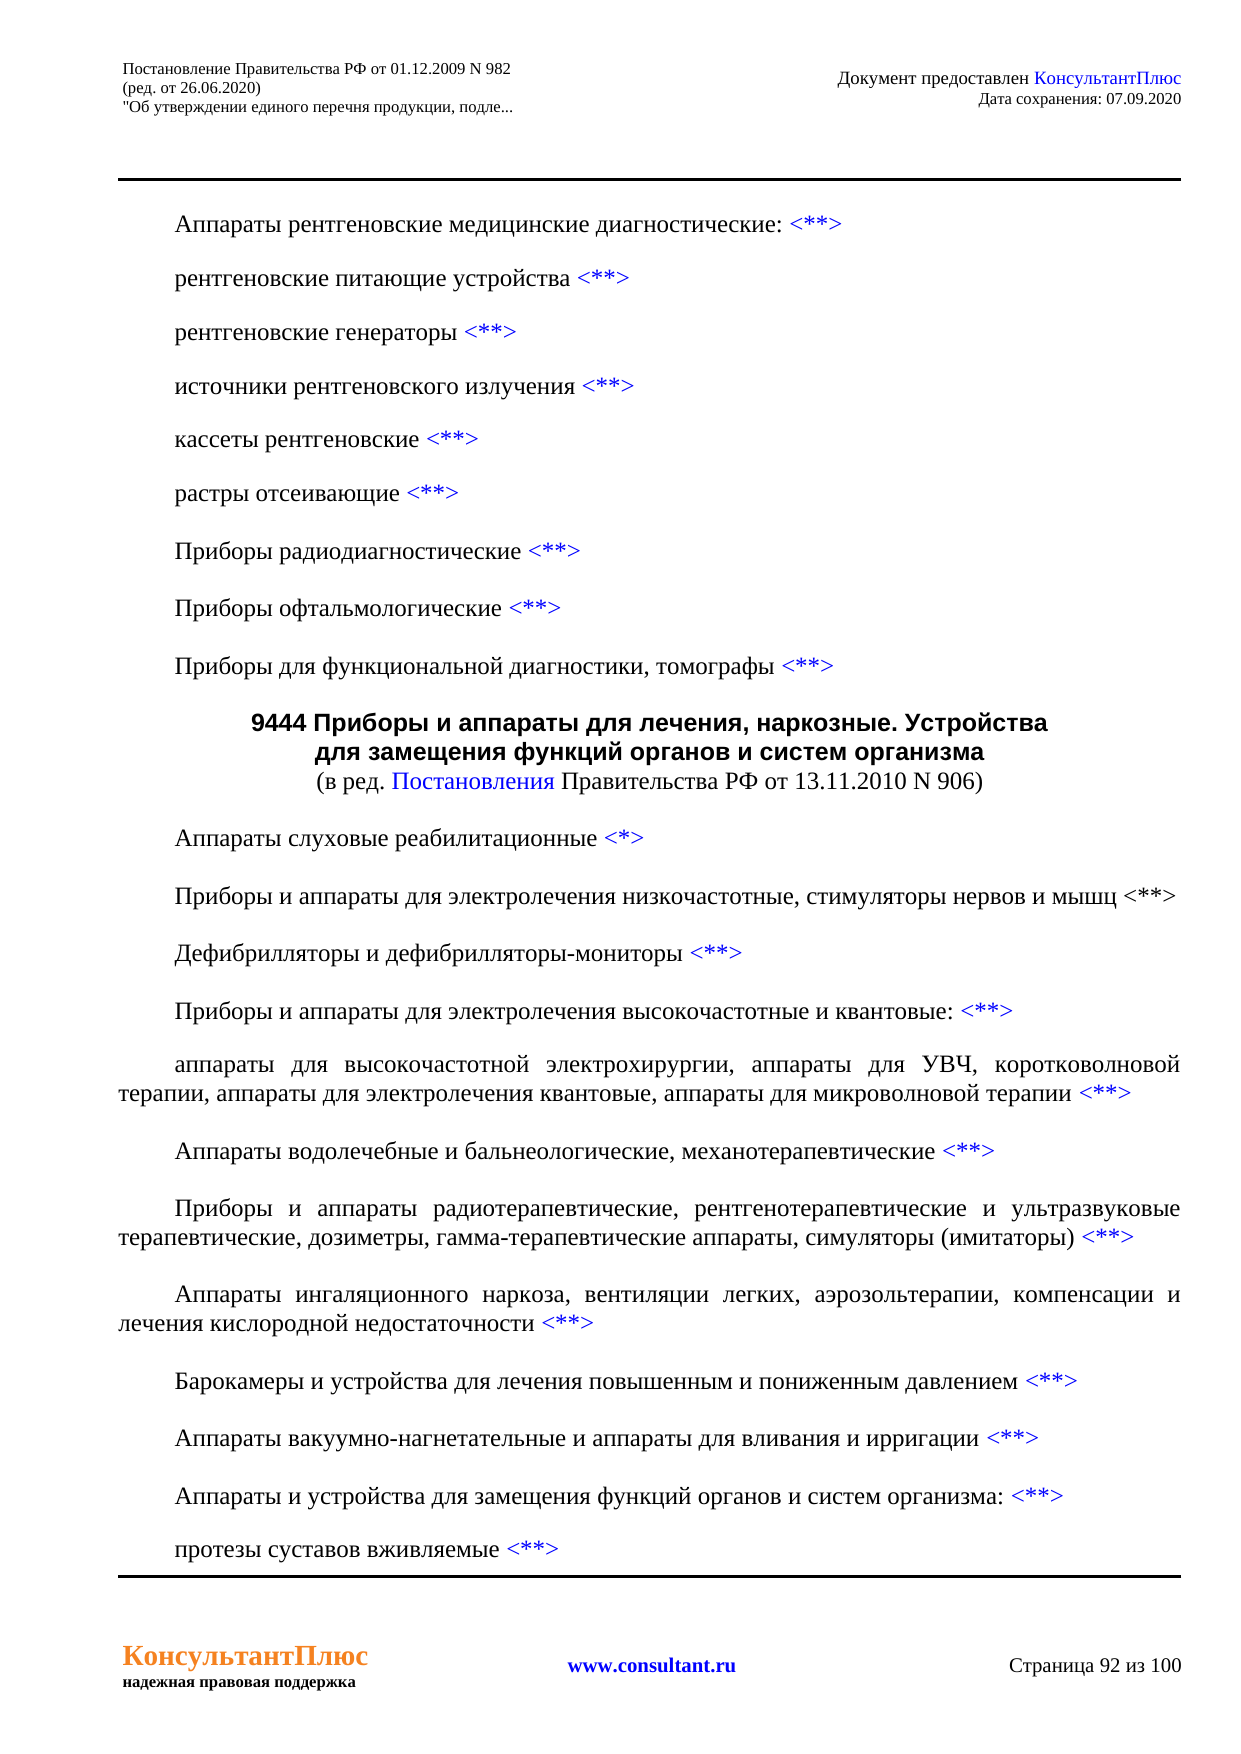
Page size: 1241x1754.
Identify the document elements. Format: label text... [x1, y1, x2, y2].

title для замещения функций органов и систем организма [118, 737, 1181, 766]
text Дефибрилляторы и дефибрилляторы-мониторы <**> [118, 938, 1181, 967]
text рентгеновские питающие устройства <**> [118, 263, 1181, 292]
text Приборы и аппараты радиотерапевтические, рентгенотерапевтические и ультразвуковые терапевтические, дозиметры, гамма-терапевтические аппараты, симуляторы (имитаторы) <**> [118, 1193, 1181, 1251]
text протезы суставов вживляемые <**> [118, 1534, 1181, 1563]
text Аппараты слуховые реабилитационные <*> [118, 823, 1181, 852]
text Приборы офтальмологические <**> [118, 593, 1181, 622]
text Приборы и аппараты для электролечения высокочастотные и квантовые: <**> [118, 996, 1181, 1024]
text аппараты для высокочастотной электрохирургии, аппараты для УВЧ, коротковолновой терапии, аппараты для электролечения квантовые, аппараты для микроволновой терапии <**> [118, 1049, 1181, 1107]
text Аппараты ингаляционного наркоза, вентиляции легких, аэрозольтерапии, компенсации и лечения кислородной недостаточности <**> [118, 1279, 1181, 1337]
text Аппараты рентгеновские медицинские диагностические: <**> [118, 209, 1181, 238]
text Барокамеры и устройства для лечения повышенным и пониженным давлением <**> [118, 1366, 1181, 1394]
text Приборы и аппараты для электролечения низкочастотные, стимуляторы нервов и мышц <**> [118, 881, 1181, 909]
text Аппараты водолечебные и бальнеологические, механотерапевтические <**> [118, 1136, 1181, 1164]
title 9444 Приборы и аппараты для лечения, наркозные. Устройства [118, 708, 1181, 737]
text (в ред. Постановления Правительства РФ от 13.11.2010 N 906) [118, 766, 1181, 794]
text Приборы для функциональной диагностики, томографы <**> [118, 651, 1181, 679]
text растры отсеивающие <**> [118, 478, 1181, 507]
text Аппараты вакуумно-нагнетательные и аппараты для вливания и ирригации <**> [118, 1423, 1181, 1452]
text Приборы радиодиагностические <**> [118, 536, 1181, 564]
text Аппараты и устройства для замещения функций органов и систем организма: <**> [118, 1481, 1181, 1509]
text кассеты рентгеновские <**> [118, 424, 1181, 453]
text рентгеновские генераторы <**> [118, 317, 1181, 346]
text источники рентгеновского излучения <**> [118, 371, 1181, 399]
